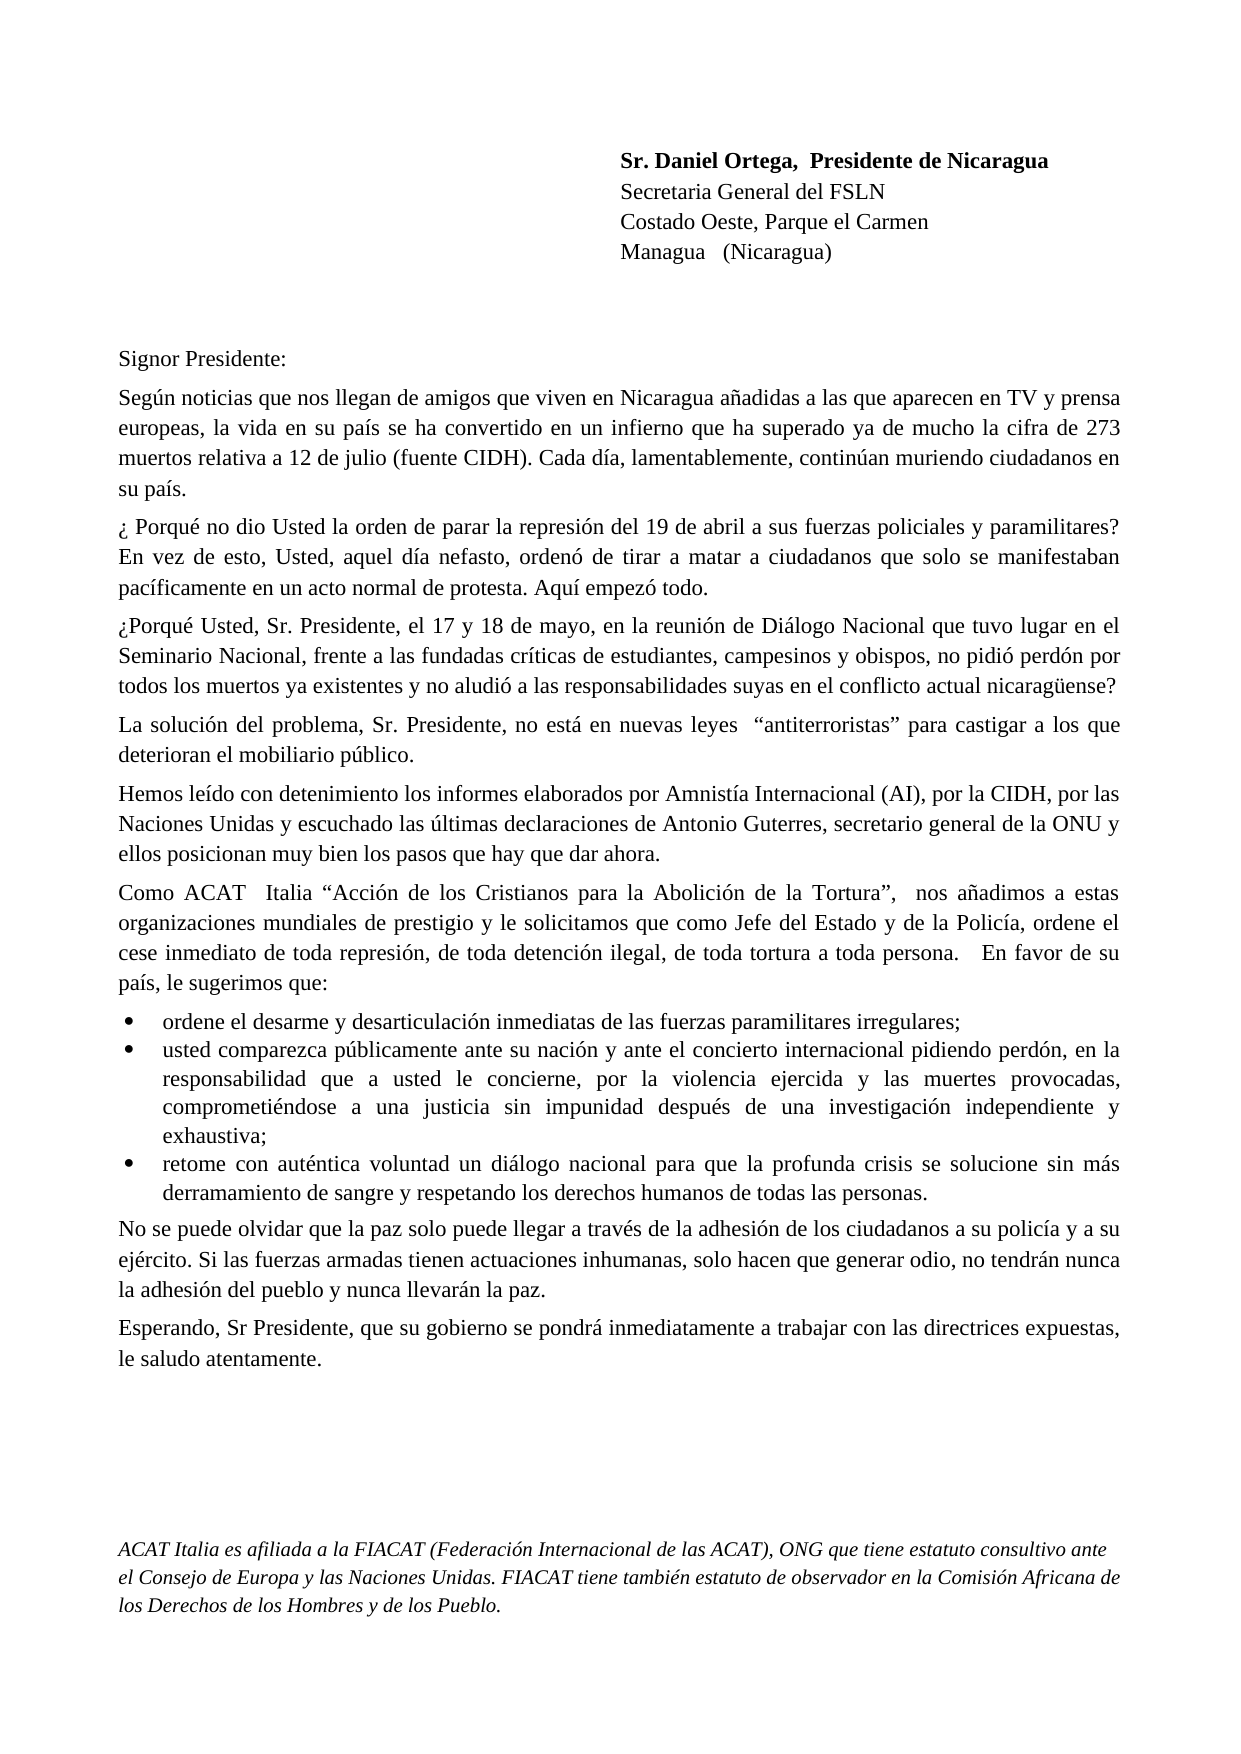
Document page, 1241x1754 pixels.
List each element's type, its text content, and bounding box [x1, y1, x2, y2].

list usted comparezca públicamente ante su nación y ante el concierto internacional pidiendo perdón, en la responsabilidad que a usted le concierne, por la violencia ejercida y las muertes provocadas, comprometiéndose a una justicia sin impunidad después de una investigación independiente y exhaustiva; [125, 1036, 1122, 1148]
text Secretaria General del FSLN [620, 178, 1122, 204]
text Managua (Nicaragua) [620, 238, 1122, 264]
text La solución del problema, Sr. Presidente, no está en nuevas leyes “antiterroristas” para castigar a los que deterioran el mobiliario público. [118, 711, 1122, 768]
text Costado Oeste, Parque el Carmen [620, 208, 1122, 234]
text Esperando, Sr Presidente, que su gobierno se pondrá inmediatamente a trabajar con las directrices expuestas, le saludo atentamente. [118, 1314, 1122, 1371]
text Como ACAT Italia “Acción de los Cristianos para la Abolición de la Tortura”, nos añadimos a estas organizaciones mundiales de prestigio y le solicitamos que como Jefe del Estado y de la Policía, ordene el cese inmediato de toda represión, de toda detención ilegal, de toda tortura a toda persona. En favor de su país, le sugerimos que: [118, 879, 1122, 996]
text Hemos leído con detenimiento los informes elaborados por Amnistía Internacional (AI), por la CIDH, por las Naciones Unidas y escuchado las últimas declaraciones de Antonio Guterres, secretario general de la ONU y ellos posicionan muy bien los pasos que hay que dar ahora. [118, 780, 1122, 867]
text Sr. Daniel Ortega, Presidente de Nicaragua [620, 148, 1122, 174]
text No se puede olvidar que la paz solo puede llegar a través de la adhesión de los ciudadanos a su policía y a su ejército. Si las fuerzas armadas tienen actuaciones inhumanas, solo hacen que generar odio, no tendrán nunca la adhesión del pueblo y nunca llevarán la paz. [118, 1215, 1122, 1302]
text Signor Presidente: [118, 346, 1122, 372]
text Según noticias que nos llegan de amigos que viven en Nicaragua añadidas a las que aparecen en TV y prensa europeas, la vida en su país se ha convertido en un infierno que ha superado ya de mucho la cifra de 273 muertos relativa a 12 de julio (fuente CIDH). Cada día, lamentablemente, continúan muriendo ciudadanos en su país. [118, 384, 1122, 501]
text ¿ Porqué no dio Usted la orden de parar la represión del 19 de abril a sus fuerzas policiales y paramilitares? En vez de esto, Usted, aquel día nefasto, ordenó de tirar a matar a ciudadanos que solo se manifestaban pacíficamente en un acto normal de protesta. Aquí empezó todo. [118, 513, 1122, 600]
text ¿Porqué Usted, Sr. Presidente, el 17 y 18 de mayo, en la reunión de Diálogo Nacional que tuvo lugar en el Seminario Nacional, frente a las fundadas críticas de estudiantes, campesinos y obispos, no pidió perdón por todos los muertos ya existentes y no aludió a las responsabilidades suyas en el conflicto actual nicaragüense? [118, 612, 1122, 699]
list ordene el desarme y desarticulación inmediatas de las fuerzas paramilitares irregulares; [125, 1008, 1122, 1034]
text ACAT Italia es afiliada a la FIACAT (Federación Internacional de las ACAT), ONG que tiene estatuto consultivo ante el Consejo de Europa y las Naciones Unidas. FIACAT tiene también estatuto de observador en la Comisión Africana de los Derechos de los Hombres y de los Pueblo. [118, 1537, 1122, 1617]
list retome con auténtica voluntad un diálogo nacional para que la profunda crisis se solucione sin más derramamiento de sangre y respetando los derechos humanos de todas las personas. [125, 1150, 1122, 1205]
